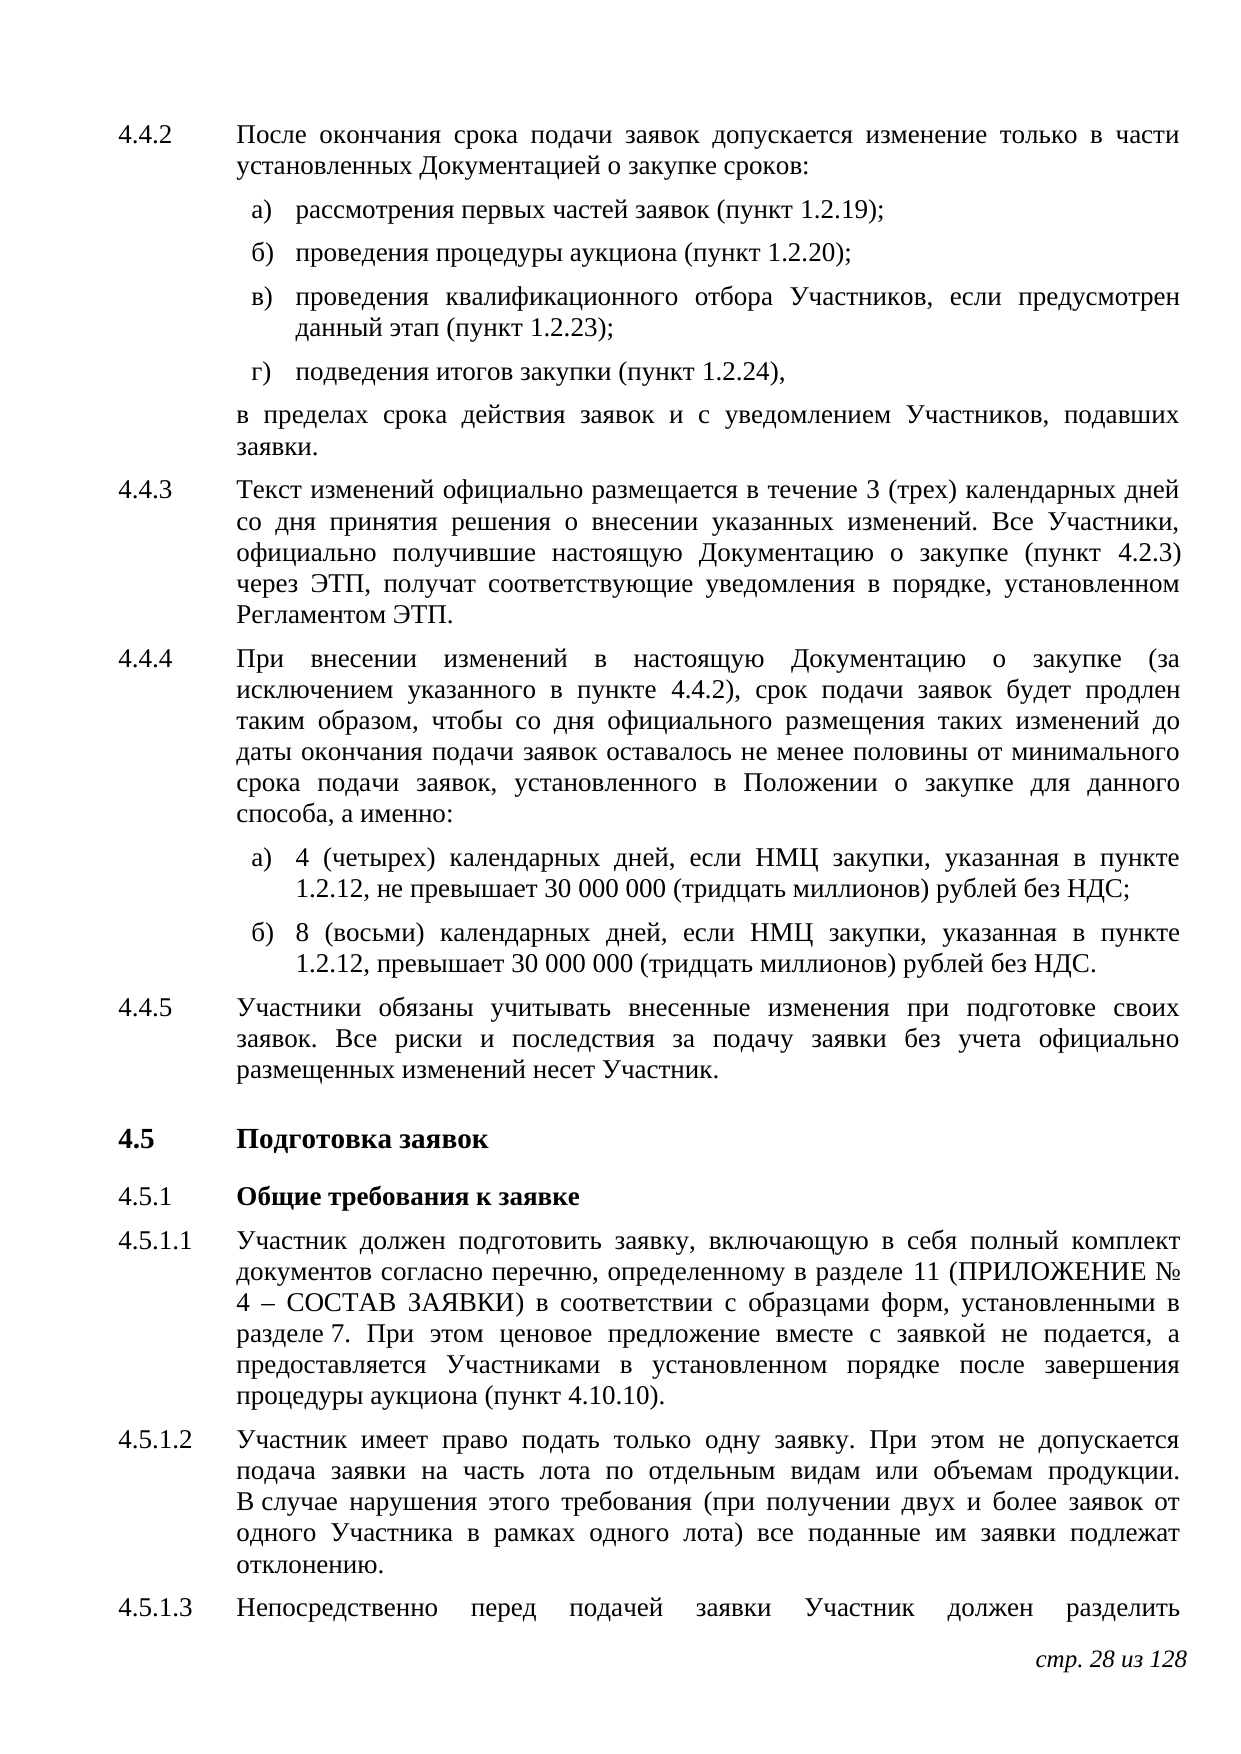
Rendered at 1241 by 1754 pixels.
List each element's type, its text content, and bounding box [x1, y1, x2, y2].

list проведения процедуры аукциона (пункт 1.2.20); [251, 237, 1181, 268]
text Участники обязаны учитывать внесенные изменения при подготовке своих заявок. Все риски и последствия за подачу заявки без учета официально размещенных изменений несет Участник. [118, 991, 1181, 1084]
list в пределах срока действия заявок и с уведомлением Участников, подавших заявки. [236, 399, 1181, 461]
list Участник должен подготовить заявку, включающую в себя полный комплект документов согласно перечню, определенному в разделе 11 (ПРИЛОЖЕНИЕ № 4 – СОСТАВ ЗАЯВКИ) в соответствии с образцами форм, установленными в разделе 7. При этом ценовое предложение вместе с заявкой не подается, а предоставляется Участниками в установленном порядке после завершения процедуры аукциона (пункт 4.10.10). [118, 1224, 1181, 1411]
list 8 (восьми) календарных дней, если НМЦ закупки, указанная в пункте 1.2.12, превышает 30 000 000 (тридцать миллионов) рублей без НДС. [251, 916, 1181, 978]
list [118, 1591, 1181, 1622]
list подведения итогов закупки (пункт 1.2.24), [251, 355, 1181, 386]
text Текст изменений официально размещается в течение 3 (трех) календарных дней со дня принятия решения о внесении указанных изменений. Все Участники, официально получившие настоящую Документацию о закупке (пункт 4.2.3) через ЭТП, получат соответствующие уведомления в порядке, установленном Регламентом ЭТП. [118, 473, 1181, 629]
list проведения квалификационного отбора Участников, если предусмотрен данный этап (пункт 1.2.23); [251, 280, 1181, 342]
list 4 (четырех) календарных дней, если НМЦ закупки, указанная в пункте 1.2.12, не превышает 30 000 000 (тридцать миллионов) рублей без НДС; [251, 841, 1181, 903]
text Общие требования к заявке [118, 1180, 1181, 1211]
text После окончания срока подачи заявок допускается изменение только в части установленных Документацией о закупке сроков: [118, 118, 1181, 180]
text При внесении изменений в настоящую Документацию о закупке (за исключением указанного в пункте 4.4.2), срок подачи заявок будет продлен таким образом, чтобы со дня официального размещения таких изменений до даты окончания подачи заявок оставалось не менее половины от минимального срока подачи заявок, установленного в Положении о закупке для данного способа, а именно: [118, 642, 1181, 828]
list рассмотрения первых частей заявок (пункт 1.2.19); [251, 193, 1181, 224]
list Участник имеет право подать только одну заявку. При этом не допускается подача заявки на часть лота по отдельным видам или объемам продукции. В случае нарушения этого требования (при получении двух и более заявок от одного Участника в рамках одного лота) все поданные им заявки подлежат отклонению. [118, 1423, 1181, 1579]
subtitle Подготовка заявок [118, 1122, 1181, 1155]
